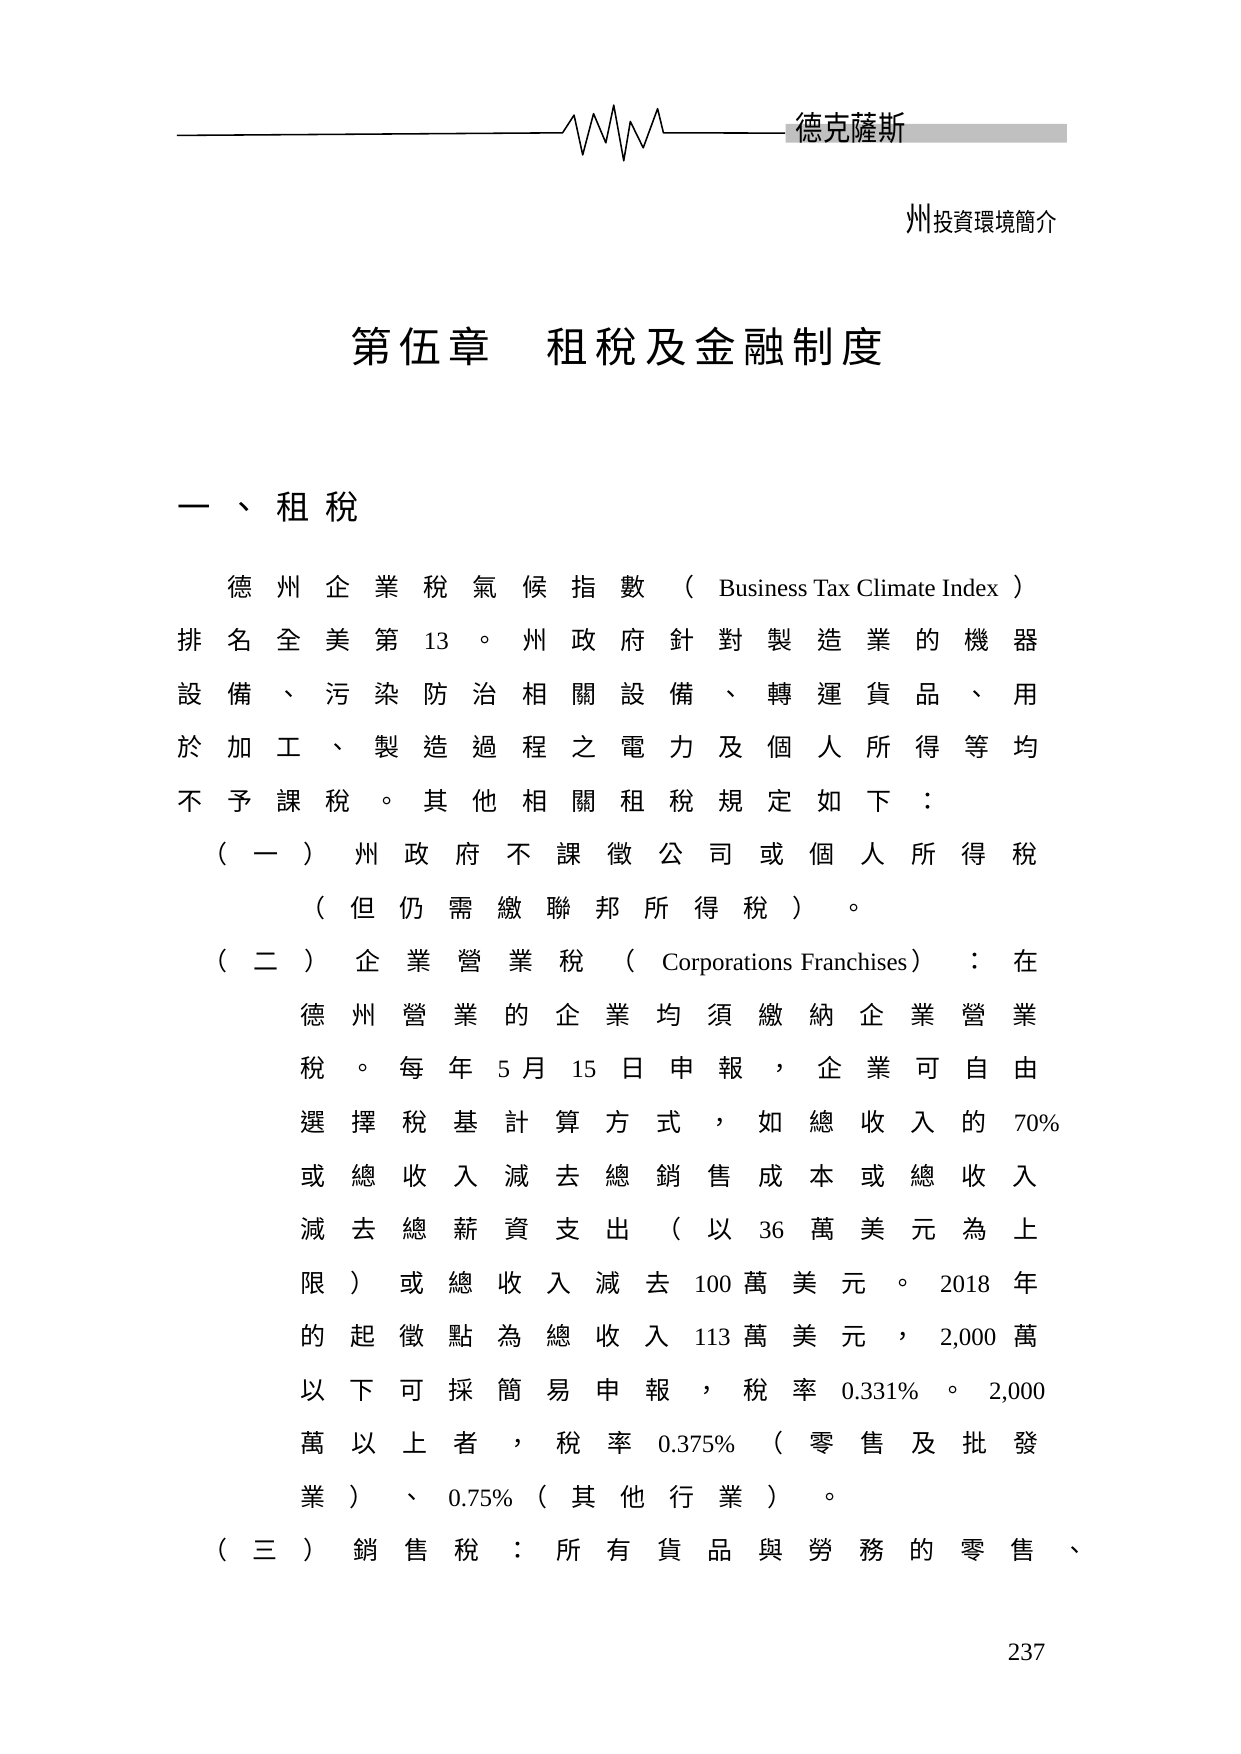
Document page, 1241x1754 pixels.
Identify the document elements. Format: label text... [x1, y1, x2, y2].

text （一）州政府不課徵公司或個人所得稅（但仍需繳聯邦所得稅）。 [202, 826, 1063, 933]
text 第伍章 租稅及金融制度 [178, 291, 1063, 398]
text 一、租稅 [178, 478, 1063, 532]
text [202, 1522, 1063, 1576]
text 德州企業稅氣候指數（Business Tax Climate Index）排名全美第13。州政府針對製造業的機器設備、污染防治相關設備、轉運貨品、用於加工、製造過程之電力及個人所得等均不予課稅。其他相關租稅規定如下： [178, 558, 1063, 826]
text （二）企業營業稅（Corporations Franchises）：在德州營業的企業均須繳納企業營業稅。每年5月15日申報，企業可自由選擇稅基計算方式，如總收入的70%或總收入減去總銷售成本或總收入減去總薪資支出（以36萬美元為上限）或總收入減去100萬美元。2018年的起徵點為總收入113萬美元，2,000萬以下可採簡易申報，稅率0.331%。2,000萬以上者，稅率0.375%（零售及批發業）、0.75%（其他行業）。 [202, 933, 1063, 1522]
